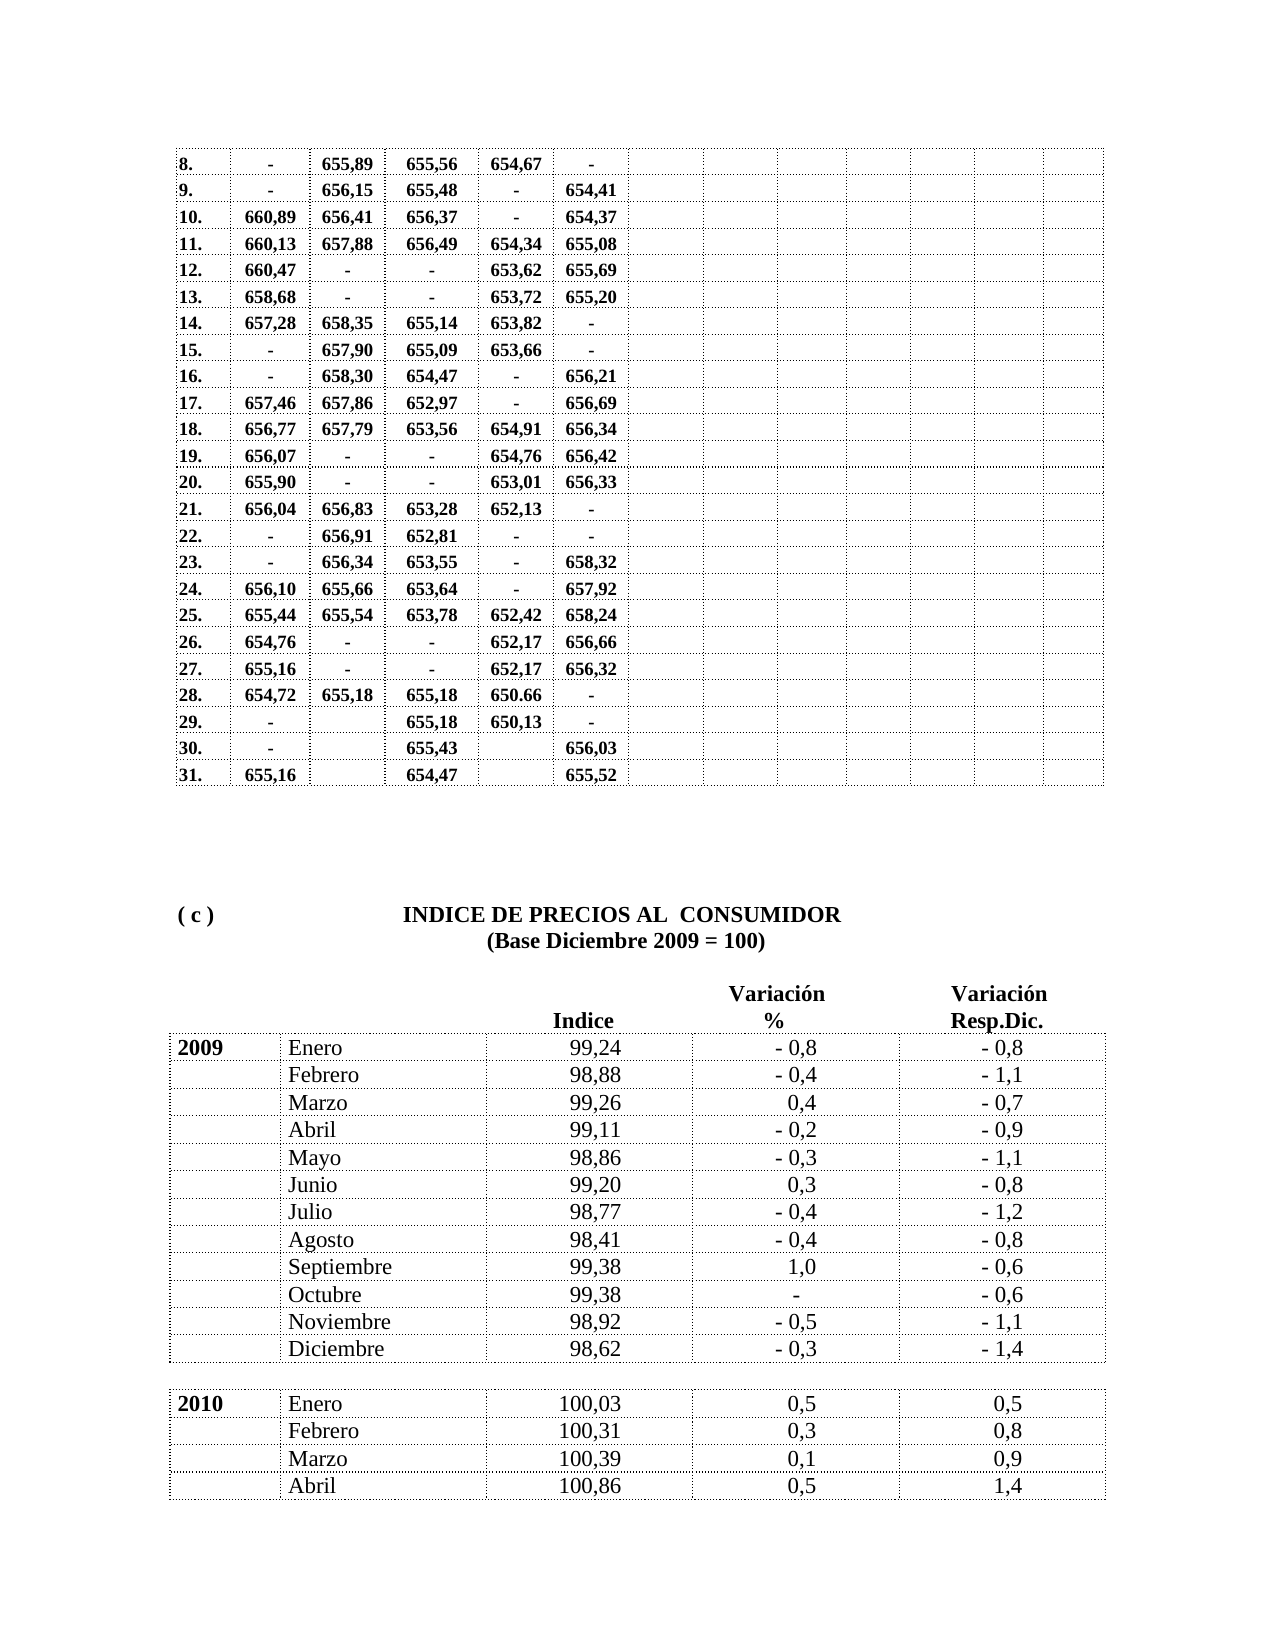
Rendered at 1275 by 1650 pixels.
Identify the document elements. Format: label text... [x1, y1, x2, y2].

table_cell - [385, 281, 479, 307]
table_cell - 0,3 [693, 1143, 899, 1170]
table_cell - [310, 440, 385, 466]
table_cell [704, 573, 777, 599]
table_cell - [231, 732, 310, 759]
table_cell - 0,5 [693, 1307, 899, 1334]
table_cell - [385, 626, 479, 652]
table_cell [910, 493, 974, 519]
table_cell Abril [281, 1115, 487, 1143]
table_cell 654,72 [231, 679, 310, 706]
table_cell [170, 1252, 281, 1279]
table_cell 654,47 [385, 759, 479, 785]
table_cell [1043, 413, 1104, 440]
table_cell [310, 706, 385, 732]
table_cell [910, 148, 974, 174]
table_cell [170, 1307, 281, 1334]
table_cell 655,48 [385, 174, 479, 201]
table_cell [629, 228, 704, 254]
table_cell [847, 413, 910, 440]
table_cell [974, 573, 1043, 599]
table_cell 653,66 [479, 334, 554, 360]
table_cell [629, 626, 704, 652]
table_cell Junio [281, 1170, 487, 1197]
table_cell [778, 228, 847, 254]
table_cell - [310, 626, 385, 652]
table_cell 653,82 [479, 307, 554, 334]
table_header Enero [281, 1033, 487, 1060]
table_cell [974, 360, 1043, 387]
table_cell - [479, 546, 554, 573]
table_cell [1043, 493, 1104, 519]
table_cell 30. [177, 732, 231, 759]
table_cell Julio [281, 1198, 487, 1225]
table_cell [974, 679, 1043, 706]
table_cell - 0,9 [899, 1115, 1105, 1143]
table_cell - [310, 653, 385, 679]
table_cell 25. [177, 599, 231, 626]
table_cell [974, 520, 1043, 546]
table_cell [910, 706, 974, 732]
table_cell [778, 520, 847, 546]
table_cell 660,47 [231, 254, 310, 281]
table_cell 0,1 [693, 1444, 899, 1471]
table_cell [629, 653, 704, 679]
table_cell [778, 599, 847, 626]
table_cell 652,81 [385, 520, 479, 546]
table_cell - 0,8 [899, 1170, 1105, 1197]
table_cell [847, 679, 910, 706]
table_cell 653,56 [385, 413, 479, 440]
table_cell 654,47 [385, 360, 479, 387]
table_cell [170, 1417, 281, 1444]
table_cell 660,89 [231, 201, 310, 227]
table_cell [847, 706, 910, 732]
table_cell [170, 1060, 281, 1088]
table_cell [170, 1143, 281, 1170]
table_cell [847, 466, 910, 493]
table_cell [974, 387, 1043, 413]
table_cell - 0,4 [693, 1225, 899, 1252]
table_cell [847, 573, 910, 599]
table_cell 1,0 [693, 1252, 899, 1279]
table_cell 98,77 [487, 1198, 693, 1225]
table_cell - [693, 1280, 899, 1307]
table_cell [1043, 706, 1104, 732]
table_cell 657,46 [231, 387, 310, 413]
table_cell 22. [177, 520, 231, 546]
table_cell [629, 573, 704, 599]
table_cell - [479, 201, 554, 227]
table_cell [910, 732, 974, 759]
table_cell [704, 387, 777, 413]
table_cell [1043, 334, 1104, 360]
table_cell [629, 254, 704, 281]
table_cell 652,42 [479, 599, 554, 626]
table_cell [704, 201, 777, 227]
table_cell 656,42 [554, 440, 629, 466]
table_cell [704, 174, 777, 201]
table_cell [778, 254, 847, 281]
table_cell [704, 706, 777, 732]
table_cell [910, 626, 974, 652]
table_cell - [554, 706, 629, 732]
table_cell 655,66 [310, 573, 385, 599]
table_cell [1043, 148, 1104, 174]
table_cell [847, 387, 910, 413]
table_cell [704, 546, 777, 573]
table_cell [974, 148, 1043, 174]
table_cell [629, 360, 704, 387]
table_cell - 0,3 [693, 1334, 899, 1362]
table_cell 650.66 [479, 679, 554, 706]
table_cell - [479, 520, 554, 546]
table_cell [704, 493, 777, 519]
table_cell [910, 679, 974, 706]
table_cell 18. [177, 413, 231, 440]
table_cell 655,16 [231, 653, 310, 679]
table_cell [847, 254, 910, 281]
table_cell - [554, 493, 629, 519]
table_cell 657,88 [310, 228, 385, 254]
table_cell [704, 653, 777, 679]
table_cell 656,41 [310, 201, 385, 227]
table_cell [704, 360, 777, 387]
table_cell [778, 493, 847, 519]
table_cell [1043, 599, 1104, 626]
table_cell 655,52 [554, 759, 629, 785]
table_cell [778, 148, 847, 174]
table_cell [629, 334, 704, 360]
table_cell - [385, 653, 479, 679]
text (Base Diciembre 2009 = 100) [252, 928, 1098, 954]
table_cell 656,32 [554, 653, 629, 679]
table_cell 99,11 [487, 1115, 693, 1143]
table_cell [629, 493, 704, 519]
table_cell [910, 599, 974, 626]
table_cell [847, 759, 910, 785]
table_cell 11. [177, 228, 231, 254]
table_cell - 0,7 [899, 1088, 1105, 1115]
table_cell 23. [177, 546, 231, 573]
table_cell [170, 1115, 281, 1143]
table_cell 0,4 [693, 1088, 899, 1115]
table_cell - [479, 360, 554, 387]
table_cell - [554, 148, 629, 174]
table_cell [704, 679, 777, 706]
table_cell - 1,4 [899, 1334, 1105, 1362]
table_cell [974, 599, 1043, 626]
table_cell 655,43 [385, 732, 479, 759]
table_cell [310, 759, 385, 785]
table_cell [910, 413, 974, 440]
table_cell 654,76 [231, 626, 310, 652]
table_cell - [310, 281, 385, 307]
table_cell [910, 307, 974, 334]
table_cell - [310, 466, 385, 493]
table_cell [847, 334, 910, 360]
table_cell [629, 148, 704, 174]
table_cell 650,13 [479, 706, 554, 732]
table_cell 656,34 [554, 413, 629, 440]
table_cell 653,64 [385, 573, 479, 599]
table_cell [974, 759, 1043, 785]
table_cell 656,69 [554, 387, 629, 413]
table_cell 17. [177, 387, 231, 413]
table_cell [629, 732, 704, 759]
table_cell [847, 653, 910, 679]
table_cell [629, 706, 704, 732]
table_cell - 0,4 [693, 1060, 899, 1088]
table_cell 655,20 [554, 281, 629, 307]
table_cell 656,83 [310, 493, 385, 519]
table_cell 10. [177, 201, 231, 227]
table_cell 655,08 [554, 228, 629, 254]
table_header 0,5 [693, 1389, 899, 1417]
table_cell 658,30 [310, 360, 385, 387]
table_cell 21. [177, 493, 231, 519]
table_cell 653,55 [385, 546, 479, 573]
table_cell 100,39 [487, 1444, 693, 1471]
table_cell 654,41 [554, 174, 629, 201]
table_cell [170, 1225, 281, 1252]
table_cell [910, 546, 974, 573]
table_cell - [554, 520, 629, 546]
table_cell - [231, 546, 310, 573]
table_cell [847, 228, 910, 254]
table_cell [170, 1198, 281, 1225]
table_cell Marzo [281, 1088, 487, 1115]
table_cell [170, 1444, 281, 1471]
table_cell 8. [177, 148, 231, 174]
table_cell [974, 493, 1043, 519]
table_cell - [231, 360, 310, 387]
table_cell 99,38 [487, 1280, 693, 1307]
table_cell 29. [177, 706, 231, 732]
table_cell [974, 466, 1043, 493]
table_cell Agosto [281, 1225, 487, 1252]
table_cell 655,14 [385, 307, 479, 334]
table_cell [847, 599, 910, 626]
table_cell [778, 626, 847, 652]
table_cell Abril [281, 1471, 487, 1499]
table_cell [910, 520, 974, 546]
table_cell [1043, 466, 1104, 493]
table_cell 98,92 [487, 1307, 693, 1334]
table_cell - 0,2 [693, 1115, 899, 1143]
table_cell - [231, 334, 310, 360]
table_header - 0,8 [899, 1033, 1105, 1060]
table_cell - 1,1 [899, 1307, 1105, 1334]
table_cell [1043, 759, 1104, 785]
table_cell 16. [177, 360, 231, 387]
table_cell [778, 334, 847, 360]
subtitle Variación Variación [546, 980, 1098, 1007]
table_cell [170, 1334, 281, 1362]
table_cell 100,86 [487, 1471, 693, 1499]
table_cell - [310, 254, 385, 281]
table_cell [704, 626, 777, 652]
table_cell [1043, 732, 1104, 759]
table_cell [704, 440, 777, 466]
table_cell [847, 307, 910, 334]
table_cell [629, 413, 704, 440]
table_cell [974, 546, 1043, 573]
table_cell 657,79 [310, 413, 385, 440]
table_cell 0,3 [693, 1417, 899, 1444]
table_cell - [231, 520, 310, 546]
table_cell [170, 1170, 281, 1197]
table_cell [910, 201, 974, 227]
table_cell [910, 228, 974, 254]
table_cell Octubre [281, 1280, 487, 1307]
table_cell [974, 440, 1043, 466]
table_cell 655,18 [385, 706, 479, 732]
table_cell [1043, 201, 1104, 227]
table_cell 657,86 [310, 387, 385, 413]
table_cell 656,33 [554, 466, 629, 493]
table_cell [170, 1471, 281, 1499]
table_cell - 1,1 [899, 1060, 1105, 1088]
table_header Enero [281, 1389, 487, 1417]
table_cell 658,24 [554, 599, 629, 626]
table_cell [847, 440, 910, 466]
table_cell - [479, 573, 554, 599]
table_cell - 0,4 [693, 1198, 899, 1225]
table_cell Diciembre [281, 1334, 487, 1362]
table_cell 657,28 [231, 307, 310, 334]
table_cell [778, 281, 847, 307]
table_cell [1043, 573, 1104, 599]
table_cell [910, 281, 974, 307]
table_cell [910, 387, 974, 413]
table_cell 653,78 [385, 599, 479, 626]
table_cell [778, 546, 847, 573]
table_cell 655,56 [385, 148, 479, 174]
table_cell [974, 174, 1043, 201]
table_cell 656,10 [231, 573, 310, 599]
table_cell [910, 759, 974, 785]
table_cell Febrero [281, 1060, 487, 1088]
table_cell 98,88 [487, 1060, 693, 1088]
table_cell 652,17 [479, 626, 554, 652]
table_cell [704, 254, 777, 281]
table_cell 653,72 [479, 281, 554, 307]
table_cell [704, 307, 777, 334]
table_cell [974, 307, 1043, 334]
table_cell - 1,1 [899, 1143, 1105, 1170]
table_cell [910, 174, 974, 201]
table_cell 24. [177, 573, 231, 599]
table_cell [1043, 546, 1104, 573]
table_cell [704, 599, 777, 626]
table_cell [974, 228, 1043, 254]
table_cell [704, 228, 777, 254]
table_header 0,5 [899, 1389, 1105, 1417]
table_cell [629, 599, 704, 626]
table_cell 28. [177, 679, 231, 706]
table_cell 655,69 [554, 254, 629, 281]
table_cell 0,3 [693, 1170, 899, 1197]
table_cell 656,34 [310, 546, 385, 573]
table_cell 98,86 [487, 1143, 693, 1170]
table_cell 14. [177, 307, 231, 334]
table_cell [847, 546, 910, 573]
table_cell [974, 254, 1043, 281]
table_cell [704, 466, 777, 493]
table_cell [778, 653, 847, 679]
table_cell Septiembre [281, 1252, 487, 1279]
table_cell 655,90 [231, 466, 310, 493]
table_cell 656,91 [310, 520, 385, 546]
table_cell - [479, 174, 554, 201]
table_cell 657,90 [310, 334, 385, 360]
table_cell Febrero [281, 1417, 487, 1444]
text ( c ) INDICE DE PRECIOS AL CONSUMIDOR [177, 901, 1098, 928]
table_cell 656,07 [231, 440, 310, 466]
table_cell 19. [177, 440, 231, 466]
table_cell [629, 307, 704, 334]
table_cell [778, 307, 847, 334]
table_cell [629, 201, 704, 227]
table_cell [847, 626, 910, 652]
table_cell 655,18 [385, 679, 479, 706]
table_cell [778, 466, 847, 493]
table_cell 652,97 [385, 387, 479, 413]
table_cell 0,5 [693, 1471, 899, 1499]
table_cell [847, 148, 910, 174]
table_cell [847, 493, 910, 519]
table_cell [778, 679, 847, 706]
table_cell - 0,6 [899, 1252, 1105, 1279]
table_cell Marzo [281, 1444, 487, 1471]
table_cell [1043, 626, 1104, 652]
table_cell 99,38 [487, 1252, 693, 1279]
table_cell [1043, 653, 1104, 679]
table_cell [778, 201, 847, 227]
table_cell 658,68 [231, 281, 310, 307]
table_cell [629, 759, 704, 785]
table_cell 656,66 [554, 626, 629, 652]
table_cell [778, 387, 847, 413]
table_cell 656,04 [231, 493, 310, 519]
table_cell 660,13 [231, 228, 310, 254]
table_cell [847, 174, 910, 201]
table_cell 1,4 [899, 1471, 1105, 1499]
table_cell [1043, 281, 1104, 307]
table_cell - 1,2 [899, 1198, 1105, 1225]
table_cell 653,62 [479, 254, 554, 281]
table_cell [170, 1088, 281, 1115]
table_cell [1043, 174, 1104, 201]
table_cell [974, 626, 1043, 652]
table_cell 98,62 [487, 1334, 693, 1362]
table_cell [1043, 520, 1104, 546]
table_cell 98,41 [487, 1225, 693, 1252]
table_cell [910, 573, 974, 599]
table_cell 656,77 [231, 413, 310, 440]
table_cell [479, 732, 554, 759]
table_cell 656,03 [554, 732, 629, 759]
table_cell [778, 732, 847, 759]
table_cell 656,49 [385, 228, 479, 254]
table_cell [778, 413, 847, 440]
table_cell - [554, 307, 629, 334]
table_cell [778, 174, 847, 201]
table_cell 12. [177, 254, 231, 281]
table_cell [704, 334, 777, 360]
table_cell - [385, 254, 479, 281]
table_header - 0,8 [693, 1033, 899, 1060]
table_cell [778, 360, 847, 387]
table_header 100,03 [487, 1389, 693, 1417]
table_cell [910, 254, 974, 281]
table_cell [974, 653, 1043, 679]
table_cell [629, 520, 704, 546]
table_cell 655,16 [231, 759, 310, 785]
table_cell 655,44 [231, 599, 310, 626]
table_cell [1043, 307, 1104, 334]
table_cell 99,20 [487, 1170, 693, 1197]
table_cell [847, 520, 910, 546]
table_cell 655,54 [310, 599, 385, 626]
table_cell 26. [177, 626, 231, 652]
table_cell 657,92 [554, 573, 629, 599]
table_header 99,24 [487, 1033, 693, 1060]
table_cell [1043, 228, 1104, 254]
table_cell 0,9 [899, 1444, 1105, 1471]
table_cell [778, 440, 847, 466]
table_cell [910, 466, 974, 493]
table_cell 654,76 [479, 440, 554, 466]
table_cell [629, 440, 704, 466]
table_cell [778, 573, 847, 599]
table_cell [629, 387, 704, 413]
table_cell [170, 1280, 281, 1307]
table_cell - [385, 466, 479, 493]
table_cell [974, 334, 1043, 360]
table_cell [910, 334, 974, 360]
table_cell Noviembre [281, 1307, 487, 1334]
table_cell 655,89 [310, 148, 385, 174]
table_cell 27. [177, 653, 231, 679]
table_cell 100,31 [487, 1417, 693, 1444]
table_cell - [231, 148, 310, 174]
table_cell [847, 360, 910, 387]
table_cell - 0,8 [899, 1225, 1105, 1252]
text Indice % Resp.Dic. [177, 1007, 1098, 1033]
table_cell Mayo [281, 1143, 487, 1170]
table_cell [629, 466, 704, 493]
table_cell 13. [177, 281, 231, 307]
table_cell 31. [177, 759, 231, 785]
table_cell [629, 281, 704, 307]
table_cell - [554, 679, 629, 706]
table_cell - [385, 440, 479, 466]
table_cell - [554, 334, 629, 360]
table_cell [704, 148, 777, 174]
table_cell [1043, 387, 1104, 413]
table_cell 652,17 [479, 653, 554, 679]
table_cell 15. [177, 334, 231, 360]
table_cell 655,09 [385, 334, 479, 360]
table_cell [1043, 254, 1104, 281]
table_cell 99,26 [487, 1088, 693, 1115]
table_cell 653,28 [385, 493, 479, 519]
table_header 2010 [170, 1389, 281, 1417]
table_cell [974, 201, 1043, 227]
table_cell - [231, 706, 310, 732]
table_cell [629, 174, 704, 201]
table_cell [704, 413, 777, 440]
table_cell [629, 679, 704, 706]
table_cell [310, 732, 385, 759]
table_cell [847, 201, 910, 227]
table_cell [974, 281, 1043, 307]
table_cell 654,67 [479, 148, 554, 174]
table_cell 653,01 [479, 466, 554, 493]
table_cell [974, 706, 1043, 732]
table_cell 654,91 [479, 413, 554, 440]
table_cell [1043, 360, 1104, 387]
table_cell [479, 759, 554, 785]
table_cell 656,37 [385, 201, 479, 227]
table_cell [704, 732, 777, 759]
table_cell [910, 653, 974, 679]
table_cell [704, 759, 777, 785]
table_cell - [231, 174, 310, 201]
table_cell [974, 413, 1043, 440]
table_cell 658,32 [554, 546, 629, 573]
table_cell [704, 281, 777, 307]
table_cell 655,18 [310, 679, 385, 706]
table_cell [910, 360, 974, 387]
table_cell - 0,6 [899, 1280, 1105, 1307]
table_cell [1043, 679, 1104, 706]
table_cell [778, 706, 847, 732]
table_cell [847, 732, 910, 759]
table_cell [974, 732, 1043, 759]
table_cell 20. [177, 466, 231, 493]
table_cell 9. [177, 174, 231, 201]
table_cell [1043, 440, 1104, 466]
table_cell - [479, 387, 554, 413]
table_cell 654,37 [554, 201, 629, 227]
table_cell 656,15 [310, 174, 385, 201]
table_cell [778, 759, 847, 785]
table_cell 656,21 [554, 360, 629, 387]
table_cell 654,34 [479, 228, 554, 254]
table_cell [910, 440, 974, 466]
table_cell [629, 546, 704, 573]
table_header 2009 [170, 1033, 281, 1060]
table_cell [704, 520, 777, 546]
table_cell [847, 281, 910, 307]
table_cell 652,13 [479, 493, 554, 519]
table_cell 0,8 [899, 1417, 1105, 1444]
table_cell 658,35 [310, 307, 385, 334]
